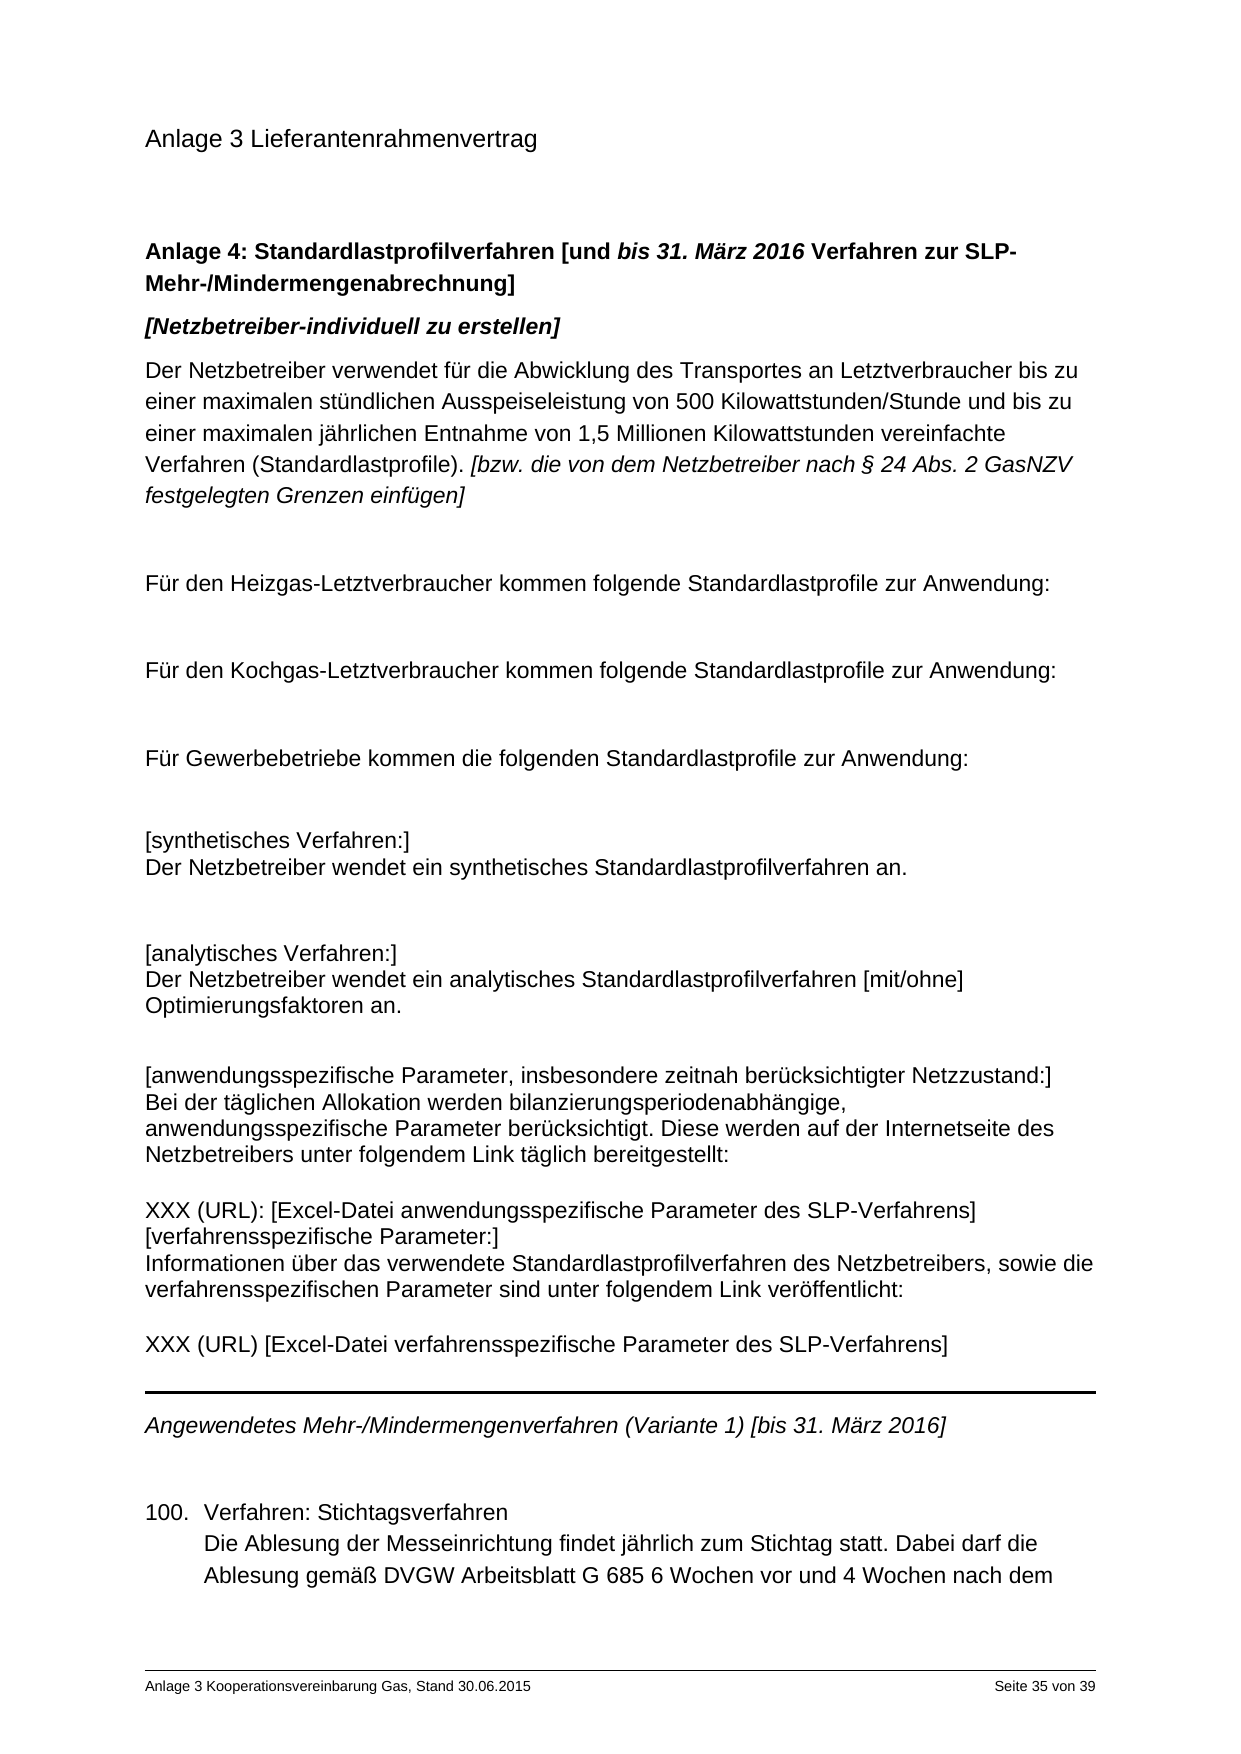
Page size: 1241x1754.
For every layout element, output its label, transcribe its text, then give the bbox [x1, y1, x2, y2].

text Informationen über das verwendete Standardlastprofilverfahren des Netzbetreibers, sowie die verfahrensspezifischen Parameter sind unter folgendem Link veröffentlicht: [145, 1249, 1096, 1302]
text Für den Heizgas-Letztverbraucher kommen folgende Standardlastprofile zur Anwendung: [145, 564, 1096, 596]
text Der Netzbetreiber wendet ein analytisches Standardlastprofilverfahren [mit/ohne] Optimierungsfaktoren an. [145, 966, 1096, 1018]
text Angewendetes Mehr-/Mindermengenverfahren (Variante 1) [bis 31. März 2016] [145, 1407, 1096, 1438]
text [synthetisches Verfahren:] [145, 827, 1096, 853]
text XXX (URL) [Excel-Datei verfahrensspezifische Parameter des SLP-Verfahrens] [145, 1331, 1096, 1358]
text [analytisches Verfahren:] [145, 939, 1096, 966]
text [verfahrensspezifische Parameter:] [145, 1223, 1096, 1249]
text Für Gewerbebetriebe kommen die folgenden Standardlastprofile zur Anwendung: [145, 739, 1096, 771]
text Der Netzbetreiber verwendet für die Abwicklung des Transportes an Letztverbraucher bis zu einer maximalen stündlichen Ausspeiseleistung von 500 Kilowattstunden/Stunde und bis zu einer maximalen jährlichen Entnahme von 1,5 Millionen Kilowattstunden vereinfachte Verfahren (Standardlastprofile). [bzw. die von dem Netzbetreiber nach § 24 Abs. 2 GasNZV festgelegten Grenzen einfügen] [145, 352, 1096, 508]
text Anlage 4: Standardlastprofilverfahren [und bis 31. März 2016 Verfahren zur SLP-Mehr-/Mindermengenabrechnung] [145, 233, 1096, 296]
text [anwendungsspezifische Parameter, insbesondere zeitnah berücksichtigter Netzzustand:] [145, 1062, 1096, 1089]
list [145, 1494, 1096, 1588]
text [Netzbetreiber-individuell zu erstellen] [145, 308, 1096, 339]
text Für den Kochgas-Letztverbraucher kommen folgende Standardlastprofile zur Anwendung: [145, 652, 1096, 683]
text Der Netzbetreiber wendet ein synthetisches Standardlastprofilverfahren an. [145, 853, 1096, 880]
text XXX (URL): [Excel-Datei anwendungsspezifische Parameter des SLP-Verfahrens] [145, 1197, 1096, 1223]
text Bei der täglichen Allokation werden bilanzierungsperiodenabhängige, anwendungsspezifische Parameter berücksichtigt. Diese werden auf der Internetseite des Netzbetreibers unter folgendem Link täglich bereitgestellt: [145, 1089, 1096, 1168]
